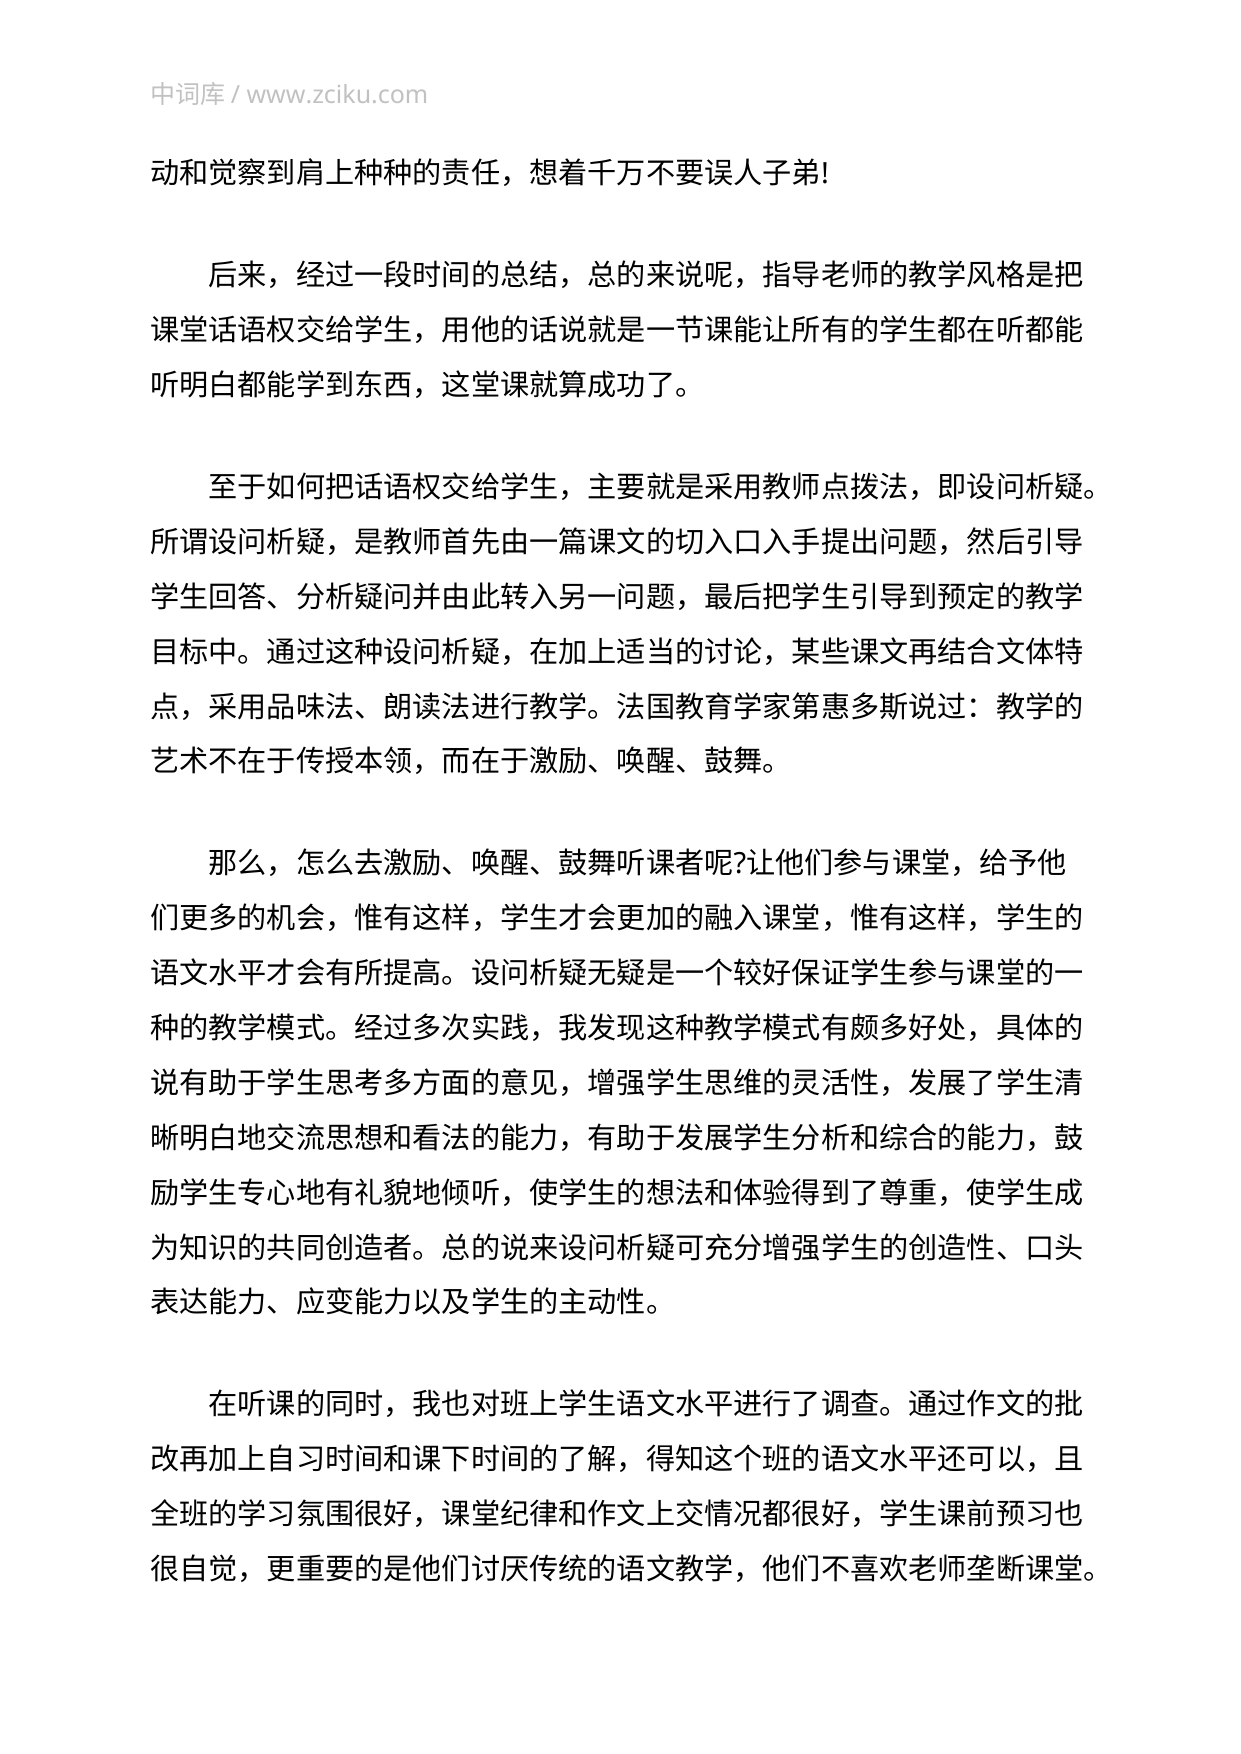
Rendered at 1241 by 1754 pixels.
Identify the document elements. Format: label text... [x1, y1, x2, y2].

text 至于如何把话语权交给学生，主要就是采用教师点拨法，即设问析疑。所谓设问析疑，是教师首先由一篇课文的切入口入手提出问题，然后引导学生回答、分析疑问并由此转入另一问题，最后把学生引导到预定的教学目标中。通过这种设问析疑，在加上适当的讨论，某些课文再结合文体特点，采用品味法、朗读法进行教学。法国教育学家第惠多斯说过：教学的艺术不在于传授本领，而在于激励、唤醒、鼓舞。 [150, 463, 1090, 780]
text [150, 1381, 1090, 1588]
text 后来，经过一段时间的总结，总的来说呢，指导老师的教学风格是把课堂话语权交给学生，用他的话说就是一节课能让所有的学生都在听都能听明白都能学到东西，这堂课就算成功了。 [150, 252, 1090, 404]
text 那么，怎么去激励、唤醒、鼓舞听课者呢?让他们参与课堂，给予他们更多的机会，惟有这样，学生才会更加的融入课堂，惟有这样，学生的语文水平才会有所提高。设问析疑无疑是一个较好保证学生参与课堂的一种的教学模式。经过多次实践，我发现这种教学模式有颇多好处，具体的说有助于学生思考多方面的意见，增强学生思维的灵活性，发展了学生清晰明白地交流思想和看法的能力，有助于发展学生分析和综合的能力，鼓励学生专心地有礼貌地倾听，使学生的想法和体验得到了尊重，使学生成为知识的共同创造者。总的说来设问析疑可充分增强学生的创造性、口头表达能力、应变能力以及学生的主动性。 [150, 840, 1090, 1321]
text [150, 150, 1090, 192]
